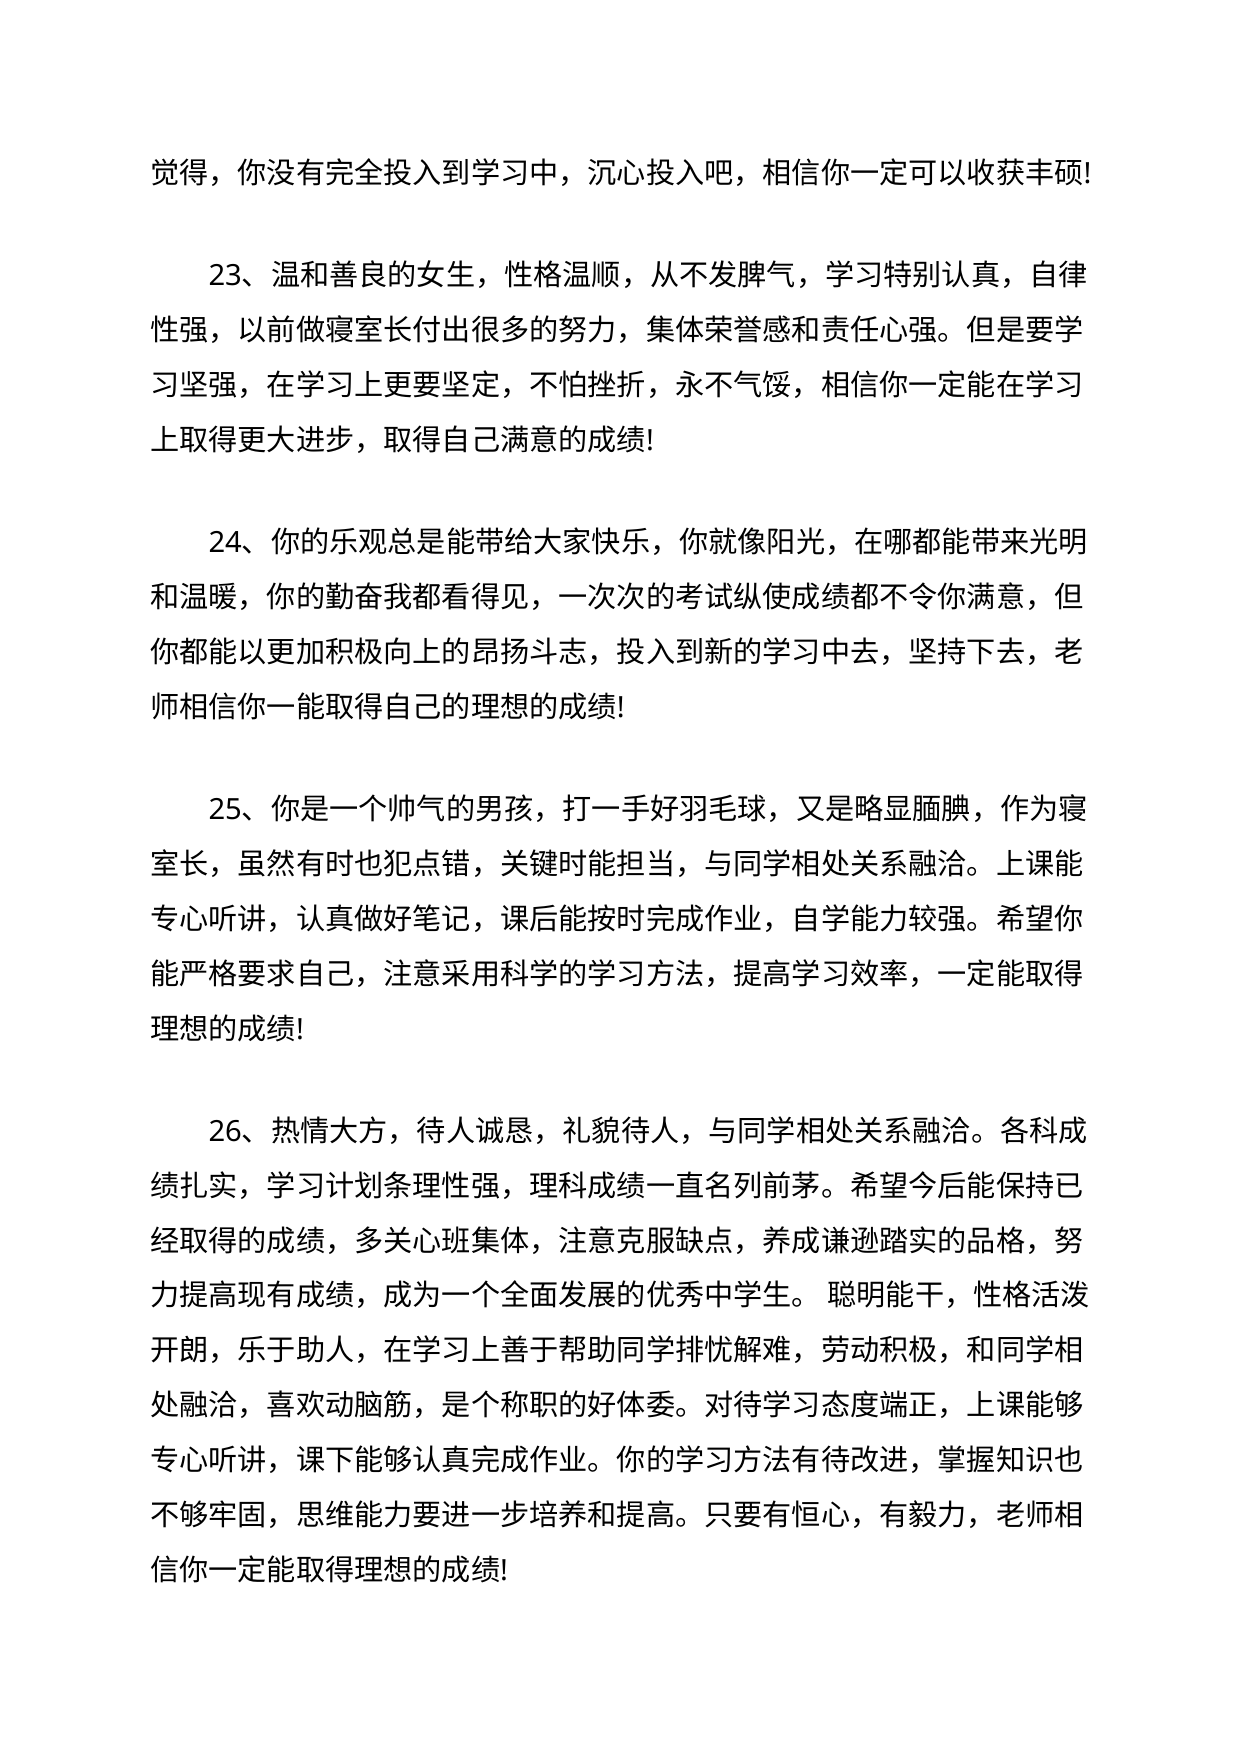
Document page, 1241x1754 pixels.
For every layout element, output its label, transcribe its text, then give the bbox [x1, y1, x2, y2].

text 25、你是一个帅气的男孩，打一手好羽毛球，又是略显腼腆，作为寝室长，虽然有时也犯点错，关键时能担当，与同学相处关系融洽。上课能专心听讲，认真做好笔记，课后能按时完成作业，自学能力较强。希望你能严格要求自己，注意采用科学的学习方法，提高学习效率，一定能取得理想的成绩! [150, 786, 1090, 1048]
text 26、热情大方，待人诚恳，礼貌待人，与同学相处关系融洽。各科成绩扎实，学习计划条理性强，理科成绩一直名列前茅。希望今后能保持已经取得的成绩，多关心班集体，注意克服缺点，养成谦逊踏实的品格，努力提高现有成绩，成为一个全面发展的优秀中学生。 聪明能干，性格活泼开朗，乐于助人，在学习上善于帮助同学排忧解难，劳动积极，和同学相处融洽，喜欢动脑筋，是个称职的好体委。对待学习态度端正，上课能够专心听讲，课下能够认真完成作业。你的学习方法有待改进，掌握知识也不够牢固，思维能力要进一步培养和提高。只要有恒心，有毅力，老师相信你一定能取得理想的成绩! [150, 1107, 1090, 1589]
text 23、温和善良的女生，性格温顺，从不发脾气，学习特别认真，自律性强，以前做寝室长付出很多的努力，集体荣誉感和责任心强。但是要学习坚强，在学习上更要坚定，不怕挫折，永不气馁，相信你一定能在学习上取得更大进步，取得自己满意的成绩! [150, 252, 1090, 459]
text 24、你的乐观总是能带给大家快乐，你就像阳光，在哪都能带来光明和温暖，你的勤奋我都看得见，一次次的考试纵使成绩都不令你满意，但你都能以更加积极向上的昂扬斗志，投入到新的学习中去，坚持下去，老师相信你一能取得自己的理想的成绩! [150, 519, 1090, 726]
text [150, 150, 1090, 192]
